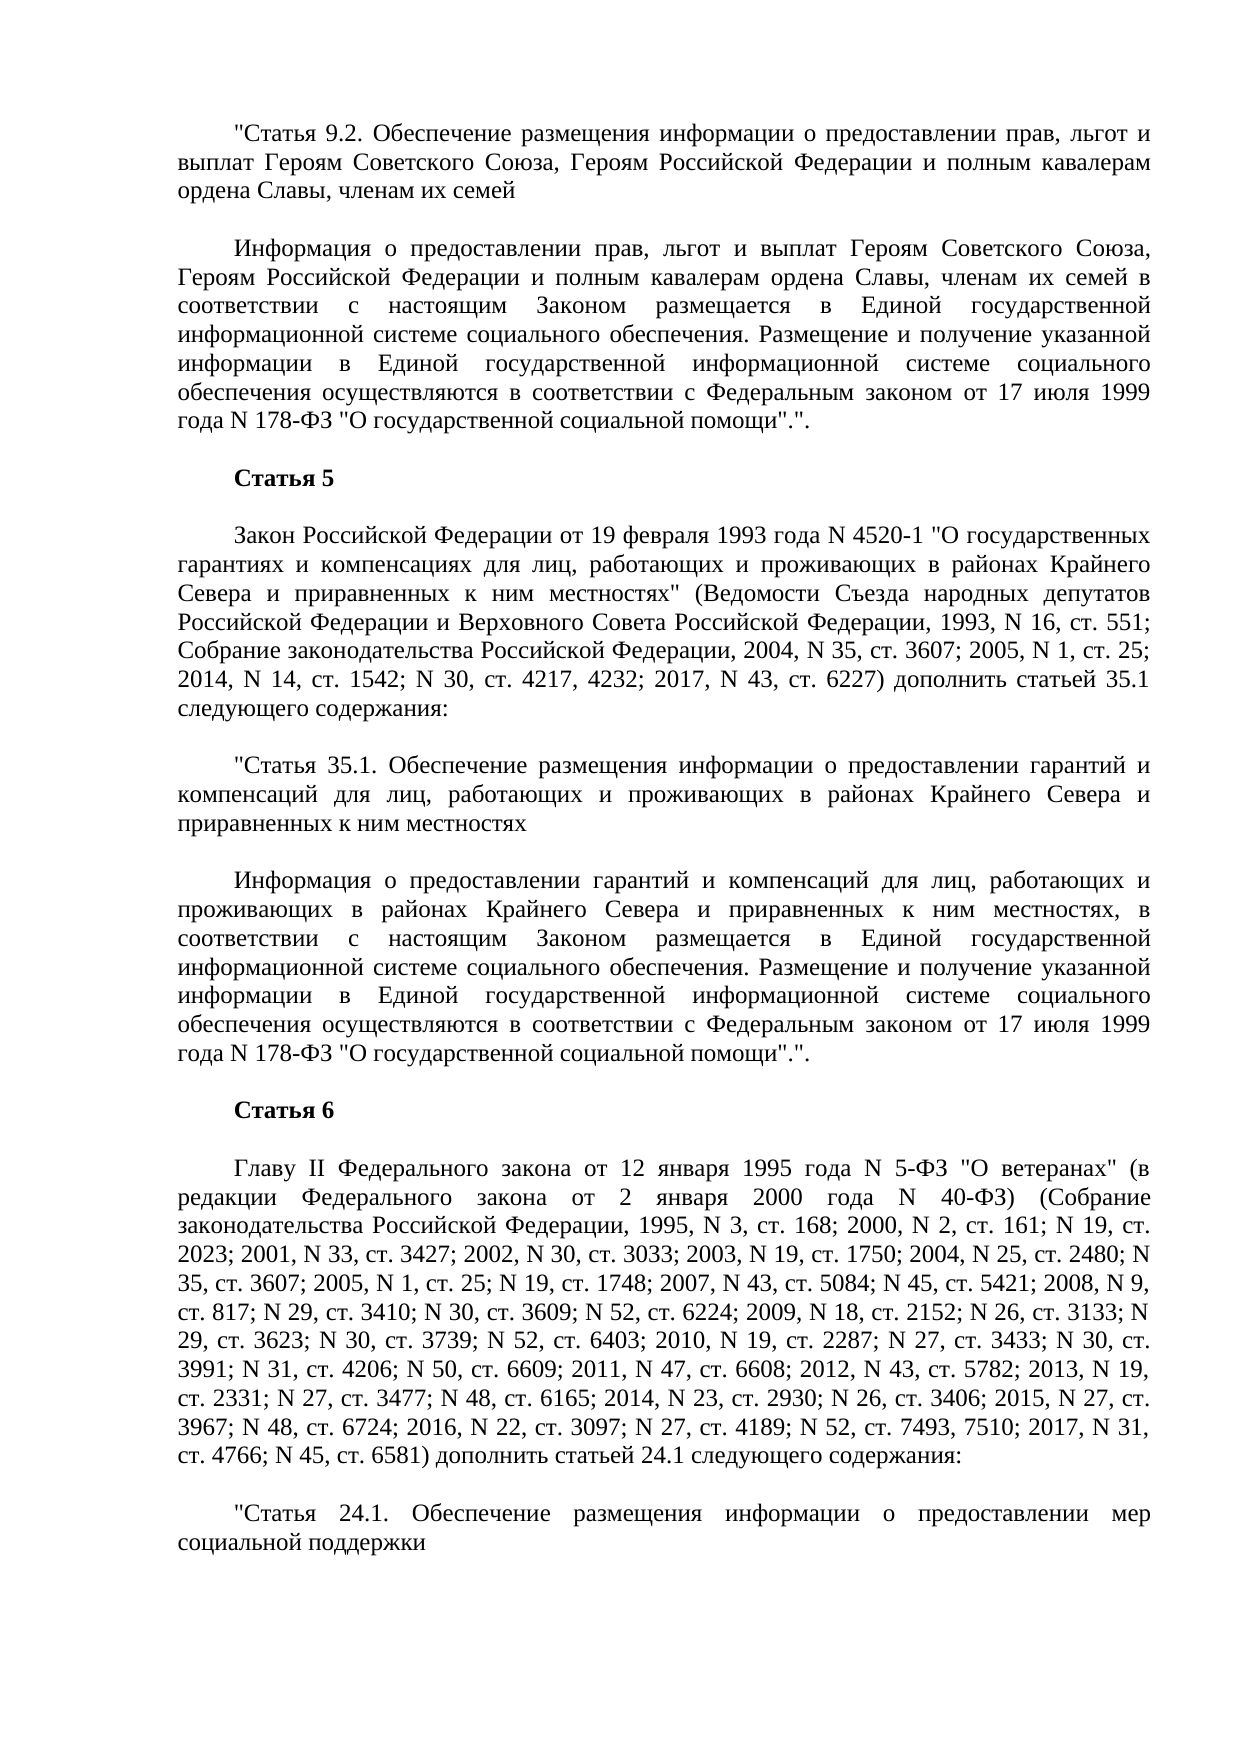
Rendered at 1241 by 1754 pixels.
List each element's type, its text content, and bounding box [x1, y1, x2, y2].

text Закон Российской Федерации от 19 февраля 1993 года N 4520-1 "О государственных гарантиях и компенсациях для лиц, работающих и проживающих в районах Крайнего Севера и приравненных к ним местностях" (Ведомости Съезда народных депутатов Российской Федерации и Верховного Совета Российской Федерации, 1993, N 16, ст. 551; Собрание законодательства Российской Федерации, 2004, N 35, ст. 3607; 2005, N 1, ст. 25; 2014, N 14, ст. 1542; N 30, ст. 4217, 4232; 2017, N 43, ст. 6227) дополнить статьей 35.1 следующего содержания: [177, 521, 1152, 722]
text Информация о предоставлении гарантий и компенсаций для лиц, работающих и проживающих в районах Крайнего Севера и приравненных к ним местностях, в соответствии с настоящим Законом размещается в Единой государственной информационной системе социального обеспечения. Размещение и получение указанной информации в Единой государственной информационной системе социального обеспечения осуществляются в соответствии с Федеральным законом от 17 июля 1999 года N 178-ФЗ "О государственной социальной помощи".". [177, 866, 1152, 1067]
text Информация о предоставлении прав, льгот и выплат Героям Советского Союза, Героям Российской Федерации и полным кавалерам ордена Славы, членам их семей в соответствии с настоящим Законом размещается в Единой государственной информационной системе социального обеспечения. Размещение и получение указанной информации в Единой государственной информационной системе социального обеспечения осуществляются в соответствии с Федеральным законом от 17 июля 1999 года N 178-ФЗ "О государственной социальной помощи".". [177, 233, 1152, 434]
text "Статья 24.1. Обеспечение размещения информации о предоставлении мер социальной поддержки [177, 1498, 1152, 1556]
title Статья 5 [177, 463, 1152, 492]
title Статья 6 [177, 1096, 1152, 1124]
text "Статья 9.2. Обеспечение размещения информации о предоставлении прав, льгот и выплат Героям Советского Союза, Героям Российской Федерации и полным кавалерам ордена Славы, членам их семей [177, 118, 1152, 204]
text "Статья 35.1. Обеспечение размещения информации о предоставлении гарантий и компенсаций для лиц, работающих и проживающих в районах Крайнего Севера и приравненных к ним местностях [177, 751, 1152, 837]
text Главу II Федерального закона от 12 января 1995 года N 5-ФЗ "О ветеранах" (в редакции Федерального закона от 2 января 2000 года N 40-ФЗ) (Собрание законодательства Российской Федерации, 1995, N 3, ст. 168; 2000, N 2, ст. 161; N 19, ст. 2023; 2001, N 33, ст. 3427; 2002, N 30, ст. 3033; 2003, N 19, ст. 1750; 2004, N 25, ст. 2480; N 35, ст. 3607; 2005, N 1, ст. 25; N 19, ст. 1748; 2007, N 43, ст. 5084; N 45, ст. 5421; 2008, N 9, ст. 817; N 29, ст. 3410; N 30, ст. 3609; N 52, ст. 6224; 2009, N 18, ст. 2152; N 26, ст. 3133; N 29, ст. 3623; N 30, ст. 3739; N 52, ст. 6403; 2010, N 19, ст. 2287; N 27, ст. 3433; N 30, ст. 3991; N 31, ст. 4206; N 50, ст. 6609; 2011, N 47, ст. 6608; 2012, N 43, ст. 5782; 2013, N 19, ст. 2331; N 27, ст. 3477; N 48, ст. 6165; 2014, N 23, ст. 2930; N 26, ст. 3406; 2015, N 27, ст. 3967; N 48, ст. 6724; 2016, N 22, ст. 3097; N 27, ст. 4189; N 52, ст. 7493, 7510; 2017, N 31, ст. 4766; N 45, ст. 6581) дополнить статьей 24.1 следующего содержания: [177, 1153, 1152, 1469]
